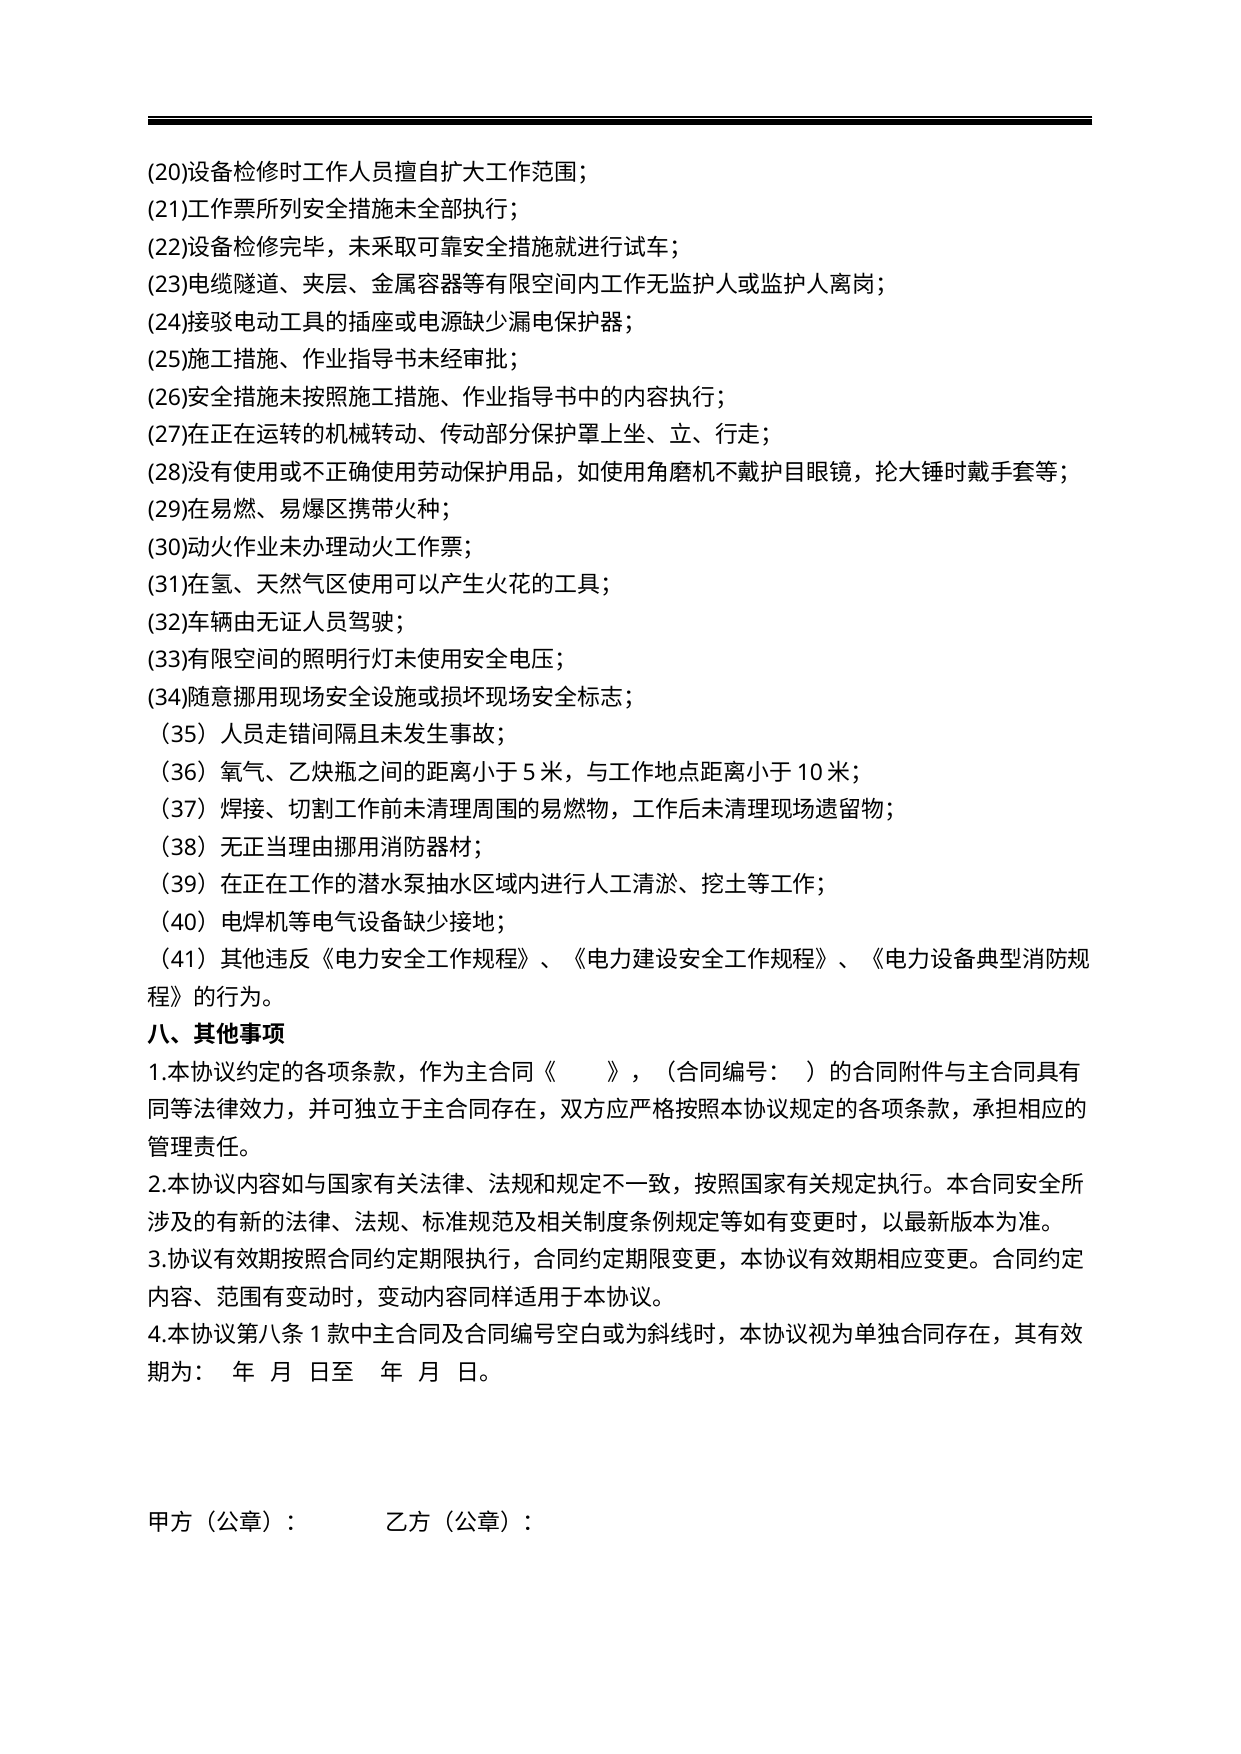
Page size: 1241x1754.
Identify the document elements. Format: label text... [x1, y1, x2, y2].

text 2.本协议内容如与国家有关法律、法规和规定不一致，按照国家有关规定执行。本合同安全所涉及的有新的法律、法规、标准规范及相关制度条例规定等如有变更时，以最新版本为准。 [148, 1162, 1092, 1237]
text (32)车辆由无证人员驾驶； [148, 600, 1092, 637]
text (26)安全措施未按照施工措施、作业指导书中的内容执行； [148, 375, 1092, 412]
text (29)在易燃、易爆区携带火种； [148, 487, 1092, 525]
text (21)工作票所列安全措施未全部执行； [148, 187, 1092, 225]
text 八、其他事项 [148, 1012, 1092, 1050]
text (22)设备检修完毕，未釆取可靠安全措施就进行试车； [148, 225, 1092, 262]
text (28)没有使用或不正确使用劳动保护用品，如使用角磨机不戴护目眼镜，抡大锤时戴手套等； [148, 450, 1092, 487]
text (34)随意挪用现场安全设施或损坏现场安全标志； [148, 675, 1092, 712]
text （36）氧气、乙炔瓶之间的距离小于5米，与工作地点距离小于10米； [148, 750, 1092, 787]
text （41）其他违反《电力安全工作规程》、《电力建设安全工作规程》、《电力设备典型消防规程》的行为。 [148, 937, 1092, 1012]
text (27)在正在运转的机械转动、传动部分保护罩上坐、立、行走； [148, 412, 1092, 450]
text 甲方（公章）： 乙方（公章）： [148, 1500, 1092, 1537]
text （35）人员走错间隔且未发生事故； [148, 712, 1092, 750]
text （40）电焊机等电气设备缺少接地； [148, 900, 1092, 937]
text (23)电缆隧道、夹层、金属容器等有限空间内工作无监护人或监护人离岗； [148, 262, 1092, 300]
text (33)有限空间的照明行灯未使用安全电压； [148, 637, 1092, 675]
text （39）在正在工作的潜水泵抽水区域内进行人工清淤、挖土等工作； [148, 862, 1092, 900]
text （37）焊接、切割工作前未清理周围的易燃物，工作后未清理现场遗留物； [148, 787, 1092, 825]
text 4.本协议第八条1款中主合同及合同编号空白或为斜线时，本协议视为单独合同存在，其有效期为： 年 月 日至 年 月 日。 [148, 1312, 1092, 1387]
text (20)设备检修时工作人员擅自扩大工作范围； [148, 150, 1092, 187]
text （38）无正当理由挪用消防器材； [148, 825, 1092, 862]
text (24)接驳电动工具的插座或电源缺少漏电保护器； [148, 300, 1092, 337]
text 3.协议有效期按照合同约定期限执行，合同约定期限变更，本协议有效期相应变更。合同约定内容、范围有变动时，变动内容同样适用于本协议。 [148, 1237, 1092, 1312]
text (30)动火作业未办理动火工作票； [148, 525, 1092, 562]
text (25)施工措施、作业指导书未经审批； [148, 337, 1092, 375]
text (31)在氢、天然气区使用可以产生火花的工具； [148, 562, 1092, 600]
text 1.本协议约定的各项条款，作为主合同《 》，（合同编号： ）的合同附件与主合同具有同等法律效力，并可独立于主合同存在，双方应严格按照本协议规定的各项条款，承担相应的管理责任。 [148, 1050, 1092, 1162]
